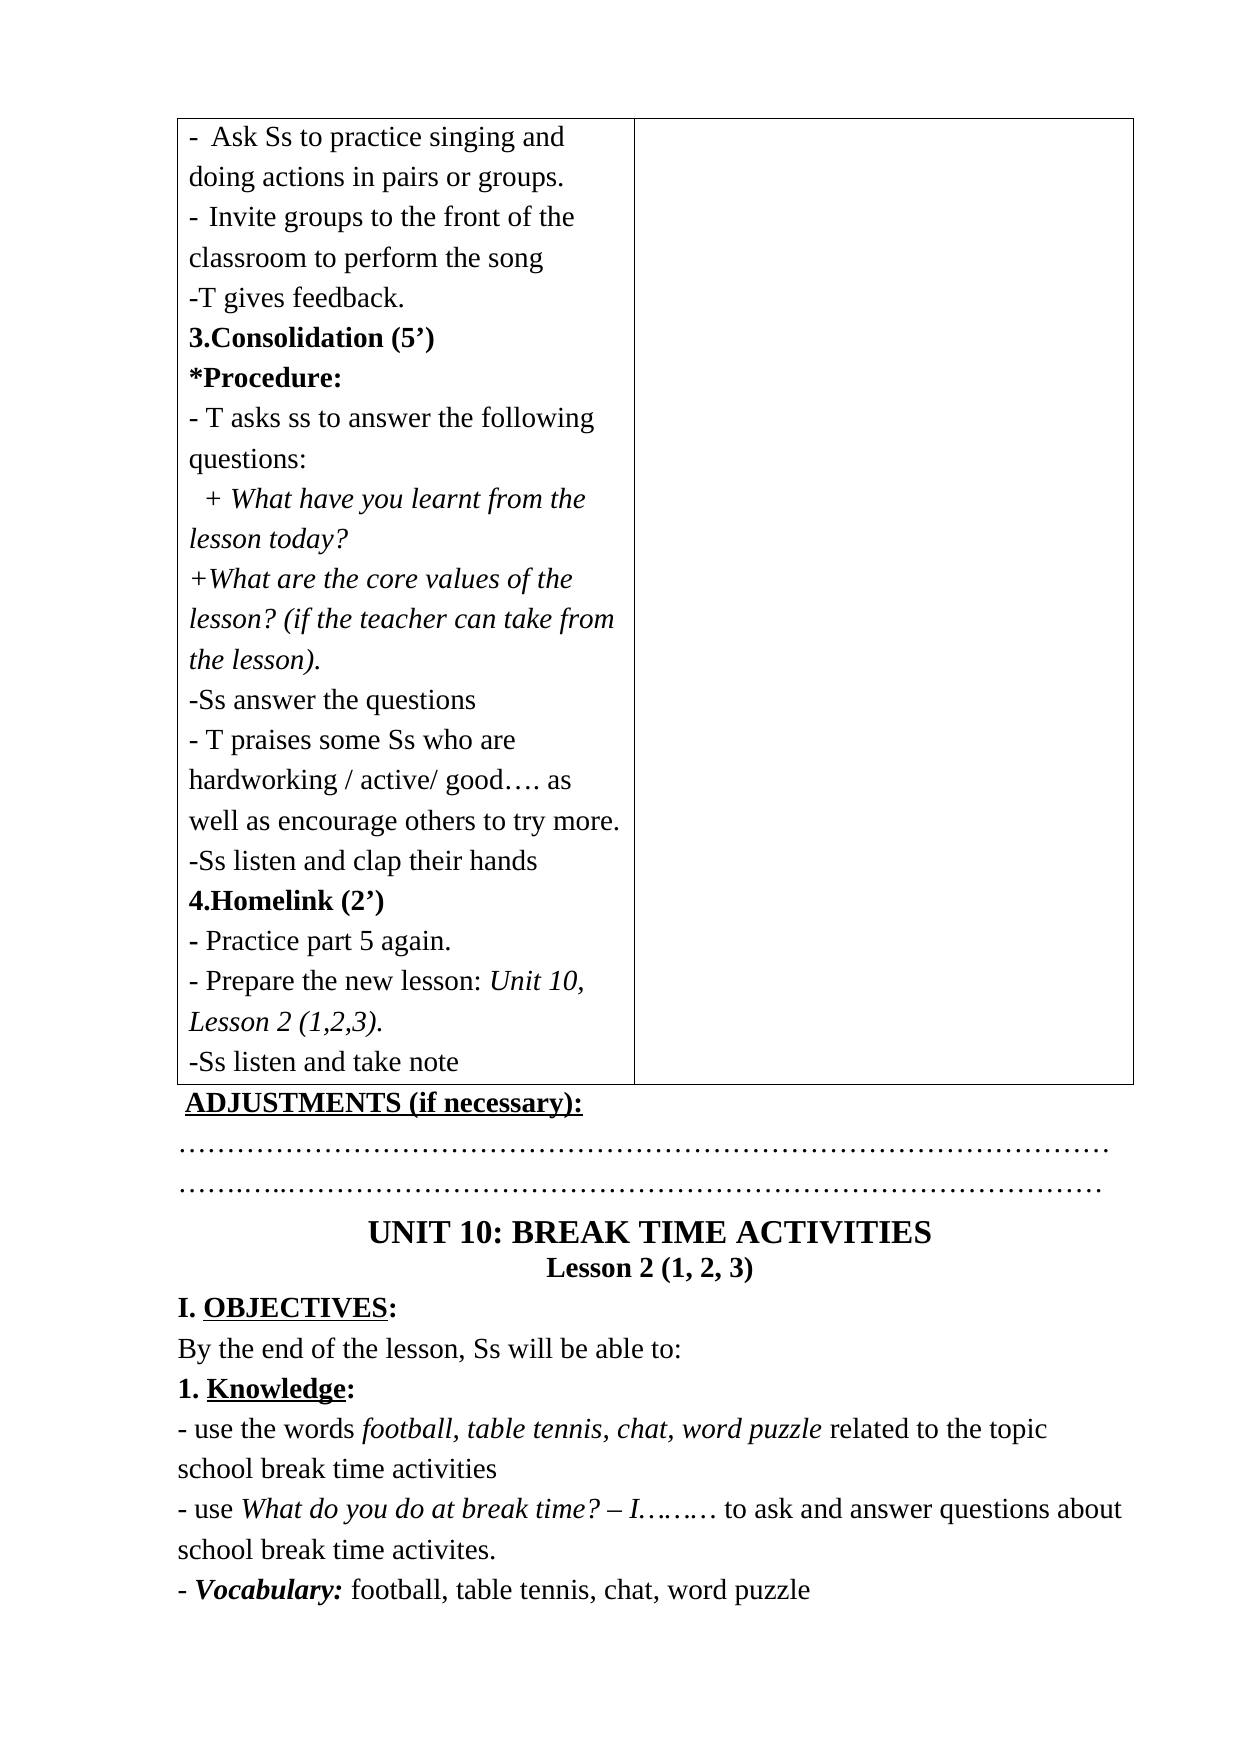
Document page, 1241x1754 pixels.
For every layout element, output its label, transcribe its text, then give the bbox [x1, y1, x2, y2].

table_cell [635, 119, 1133, 1084]
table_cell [178, 119, 634, 1084]
text UNIT 10: BREAK TIME ACTIVITIES [177, 1212, 1122, 1250]
text ADJUSTMENTS (if necessary): [177, 1085, 1122, 1119]
text 1. Knowledge: [177, 1371, 1122, 1404]
text By the end of the lesson, Ss will be able to: [177, 1331, 1122, 1364]
text - Vocabulary: football, table tennis, chat, word puzzle [177, 1572, 1122, 1606]
text - use the words football, table tennis, chat, word puzzle related to the topic school break time activities [177, 1411, 1122, 1485]
text Lesson 2 (1, 2, 3) [177, 1250, 1122, 1284]
text I. OBJECTIVES: [177, 1291, 1122, 1324]
text ………………………………………………………………………………………….…..………………………………………………………………………… [177, 1125, 1122, 1199]
text - use What do you do at break time? – I……… to ask and answer questions about school break time activites. [177, 1492, 1122, 1565]
